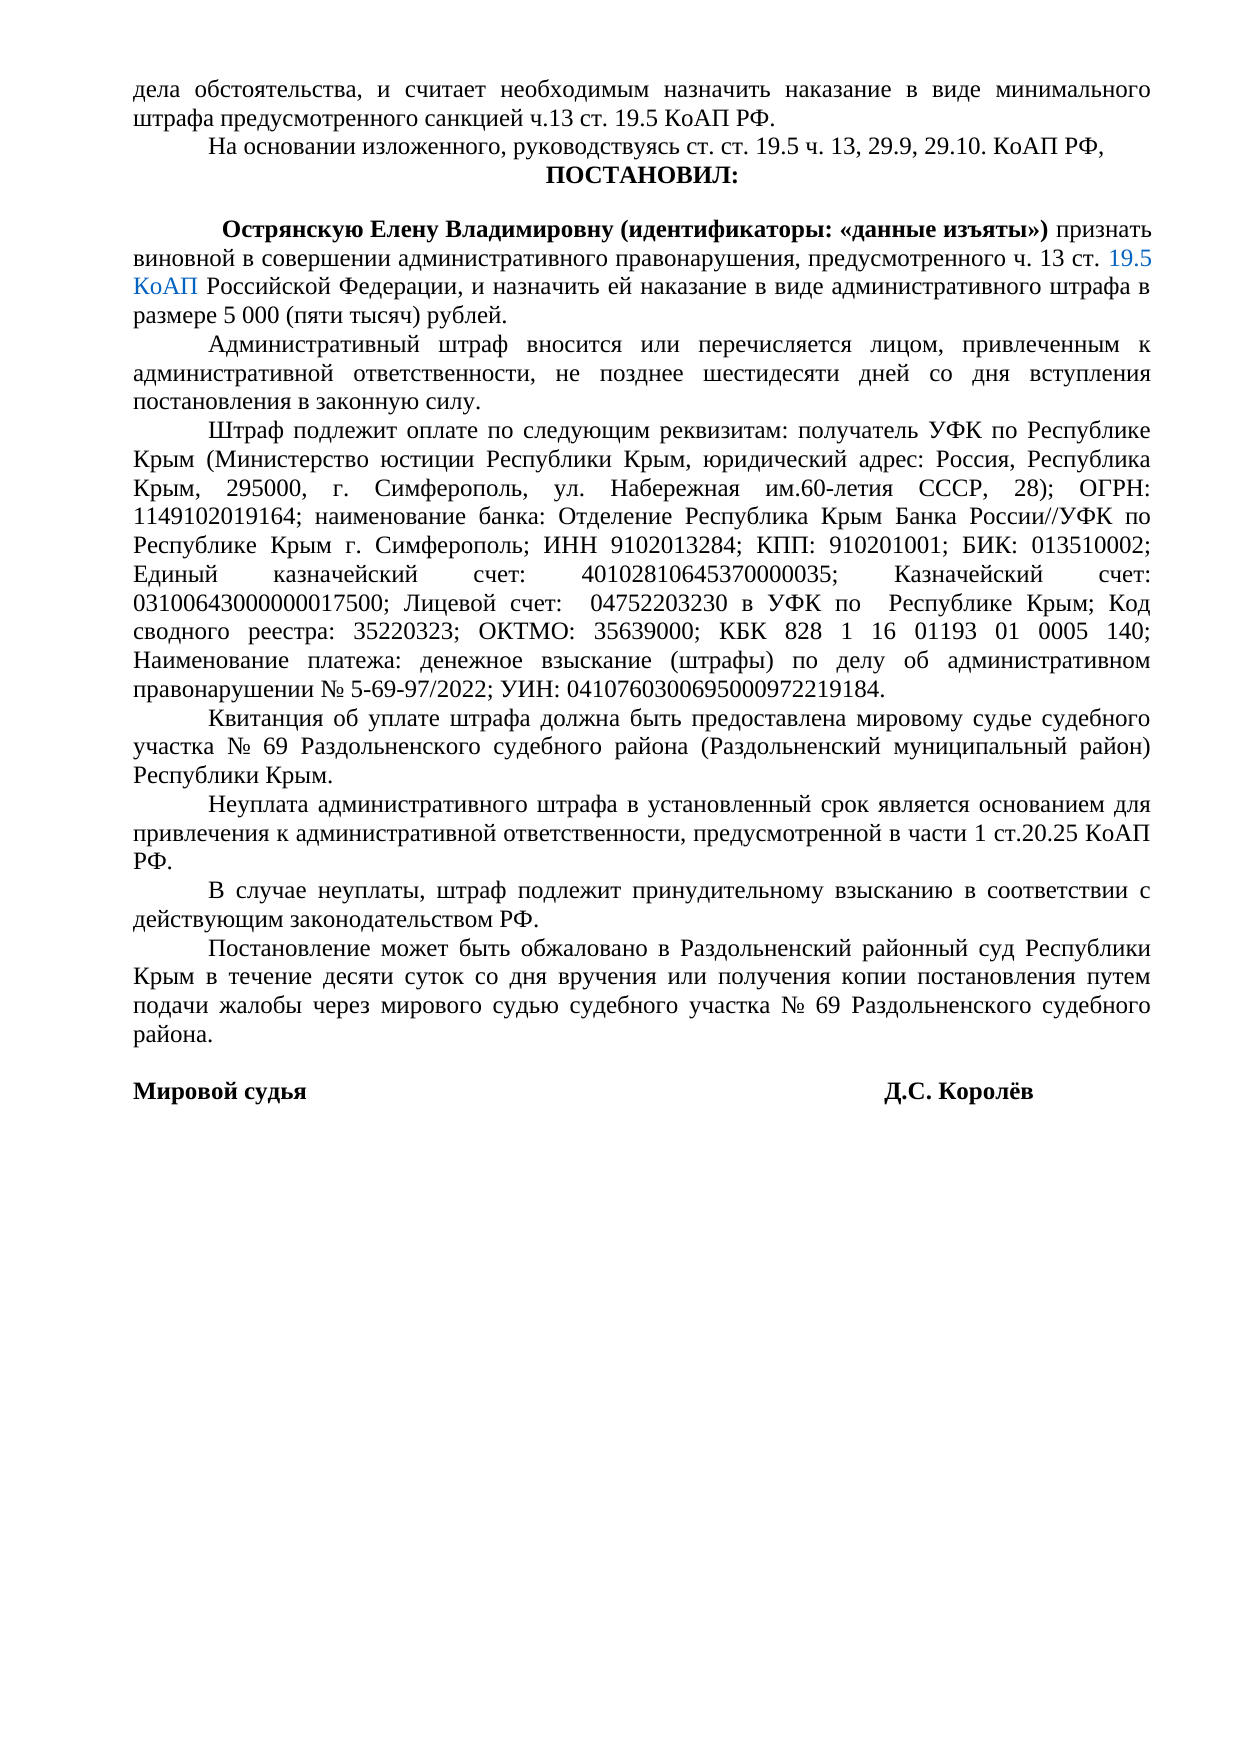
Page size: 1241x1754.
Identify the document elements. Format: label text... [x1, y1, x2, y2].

text Острянскую Елену Владимировну (идентификаторы: «данные изъяты») признать виновной в совершении административного правонарушения, предусмотренного ч. 13 ст. 19.5 КоАП Российской Федерации, и назначить ей наказание в виде административного штрафа в размере 5 000 (пяти тысяч) рублей. [133, 214, 1152, 329]
text Неуплата административного штрафа в установленный срок является основанием для привлечения к административной ответственности, предусмотренной в части 1 ст.20.25 КоАП РФ. [133, 789, 1152, 875]
text Мировой судья Д.С. Королёв [133, 1076, 1152, 1105]
text На основании изложенного, руководствуясь ст. ст. 19.5 ч. 13, 29.9, 29.10. КоАП РФ, [133, 131, 1152, 160]
text Административный штраф вносится или перечисляется лицом, привлеченным к административной ответственности, не позднее шестидесяти дней со дня вступления постановления в законную силу. [133, 329, 1152, 415]
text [133, 74, 1152, 131]
text В случае неуплаты, штраф подлежит принудительному взысканию в соответствии с действующим законодательством РФ. [133, 875, 1152, 933]
text Постановление может быть обжаловано в Раздольненский районный суд Республики Крым в течение десяти суток со дня вручения или получения копии постановления путем подачи жалобы через мирового судью судебного участка № 69 Раздольненского судебного района. [133, 933, 1152, 1048]
text Штраф подлежит оплате по следующим реквизитам: получатель УФК по Республике Крым (Министерство юстиции Республики Крым, юридический адрес: Россия, Республика Крым, 295000, г. Симферополь, ул. Набережная им.60-летия СССР, 28); ОГРН: 1149102019164; наименование банка: Отделение Республика Крым Банка России//УФК по Республике Крым г. Симферополь; ИНН 9102013284; КПП: 910201001; БИК: 013510002; Единый казначейский счет: 40102810645370000035; Казначейский счет: 03100643000000017500; Лицевой счет: 04752203230 в УФК по Республике Крым; Код сводного реестра: 35220323; ОКТМО: 35639000; КБК 828 1 16 01193 01 0005 140; Наименование платежа: денежное взыскание (штрафы) по делу об административном правонарушении № 5-69-97/2022; УИН: 0410760300695000972219184. [133, 415, 1152, 703]
text ПОСТАНОВИЛ: [133, 160, 1152, 189]
text Квитанция об уплате штрафа должна быть предоставлена мировому судье судебного участка № 69 Раздольненского судебного района (Раздольненский муниципальный район) Республики Крым. [133, 703, 1152, 789]
